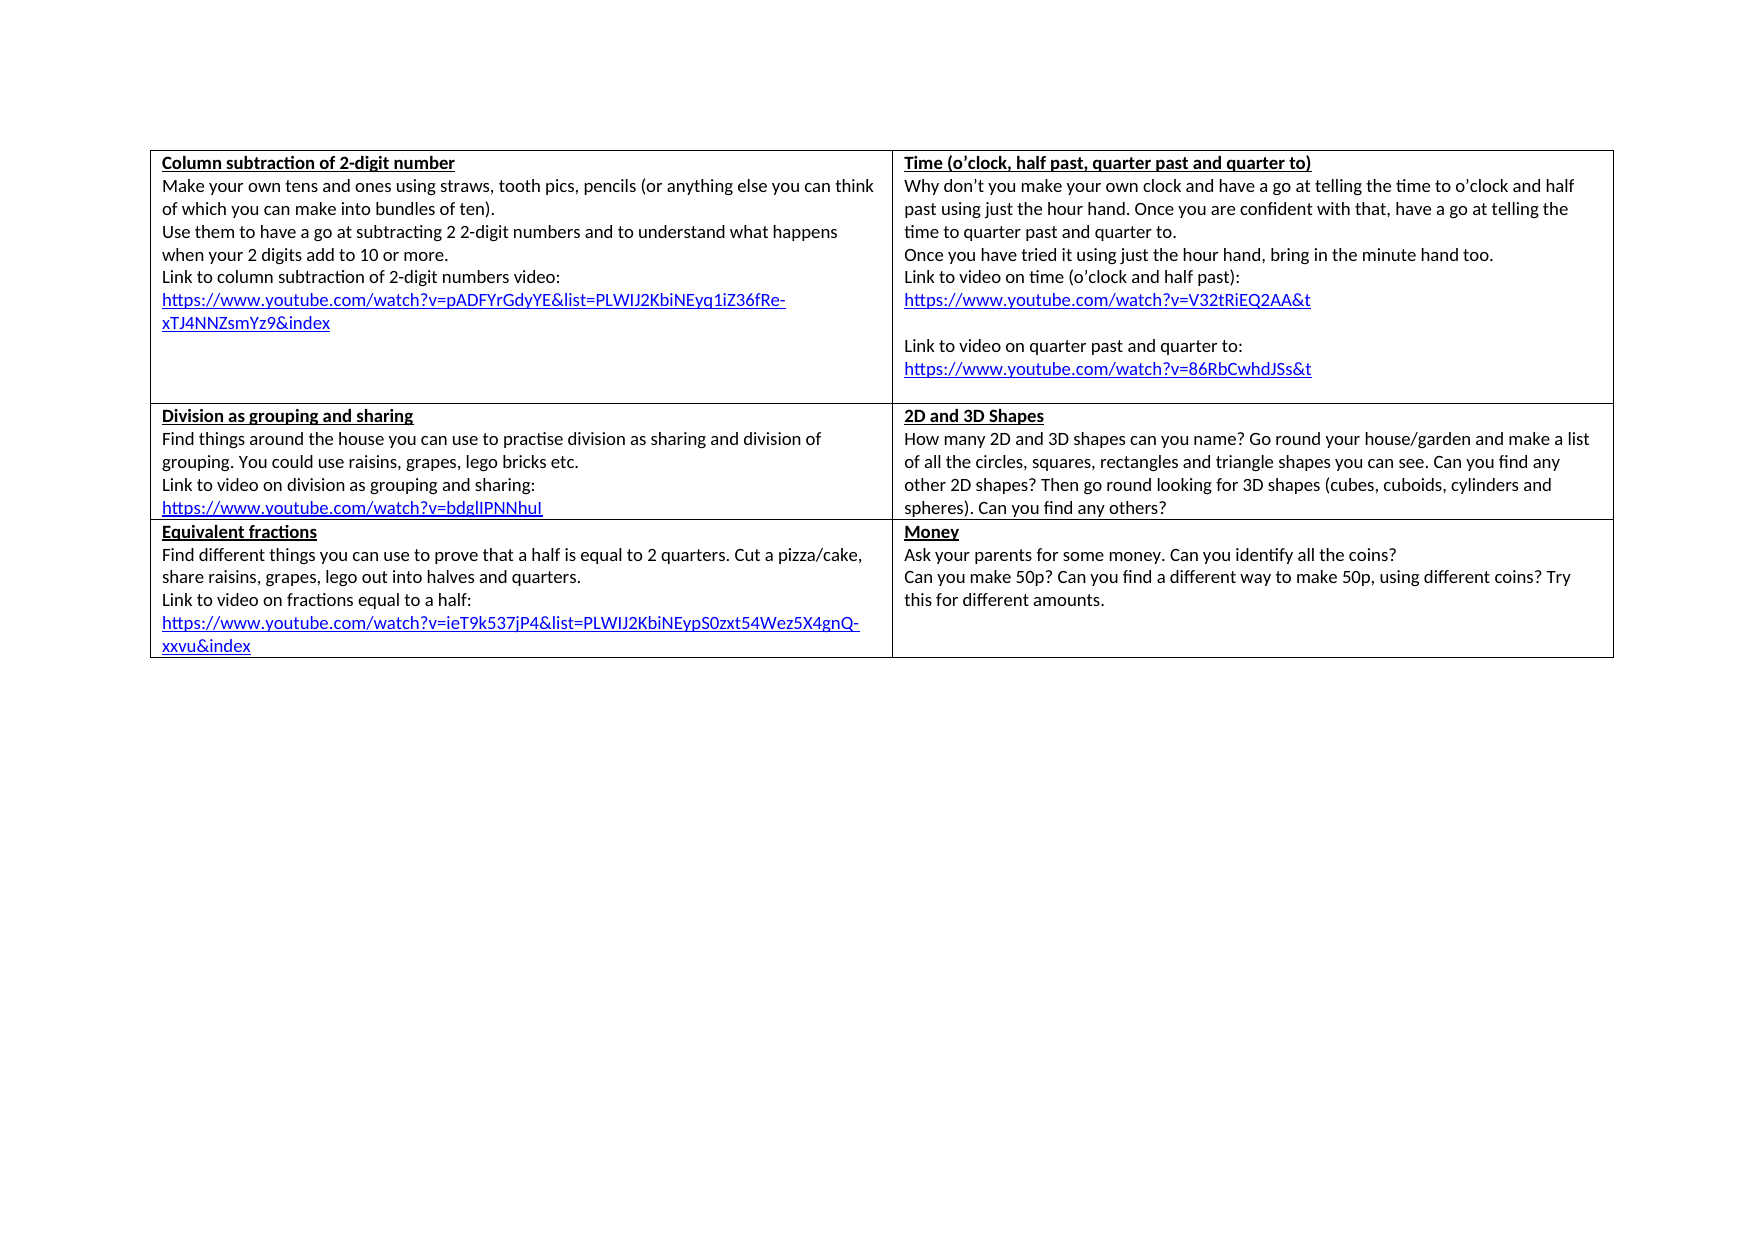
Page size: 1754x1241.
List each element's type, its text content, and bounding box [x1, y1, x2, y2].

table_cell Equivalent fractions Find different things you can use to prove that a half is equal to 2 quarters. Cut a pizza/cake, share raisins, grapes, lego out into halves and quarters. Link to video on fractions equal to a half: https://www.youtube.com/watch?v=ieT9k537jP4&list=PLWIJ2KbiNEypS0zxt54Wez5X4gnQ-xxvu&index [151, 520, 892, 657]
table_cell 2D and 3D Shapes How many 2D and 3D shapes can you name? Go round your house/garden and make a list of all the circles, squares, rectangles and triangle shapes you can see. Can you find any other 2D shapes? Then go round looking for 3D shapes (cubes, cuboids, cylinders and spheres). Can you find any others? [893, 404, 1613, 519]
table_cell Time (o’clock, half past, quarter past and quarter to) Why don’t you make your own clock and have a go at telling the time to o’clock and half past using just the hour hand. Once you are confident with that, have a go at telling the time to quarter past and quarter to. Once you have tried it using just the hour hand, bring in the minute hand too. Link to video on time (o’clock and half past): https://www.youtube.com/watch?v=V32tRiEQ2AA&t Link to video on quarter past and quarter to: https://www.youtube.com/watch?v=86RbCwhdJSs&t [893, 151, 1613, 403]
table_cell Division as grouping and sharing Find things around the house you can use to practise division as sharing and division of grouping. You could use raisins, grapes, lego bricks etc. Link to video on division as grouping and sharing: https://www.youtube.com/watch?v=bdglIPNNhuI [151, 404, 892, 519]
table_cell Column subtraction of 2-digit number Make your own tens and ones using straws, tooth pics, pencils (or anything else you can think of which you can make into bundles of ten). Use them to have a go at subtracting 2 2-digit numbers and to understand what happens when your 2 digits add to 10 or more. Link to column subtraction of 2-digit numbers video: https://www.youtube.com/watch?v=pADFYrGdyYE&list=PLWIJ2KbiNEyq1iZ36fRe-xTJ4NNZsmYz9&index [151, 151, 892, 403]
table_cell Money Ask your parents for some money. Can you identify all the coins? Can you make 50p? Can you find a different way to make 50p, using different coins? Try this for different amounts. [893, 520, 1613, 657]
